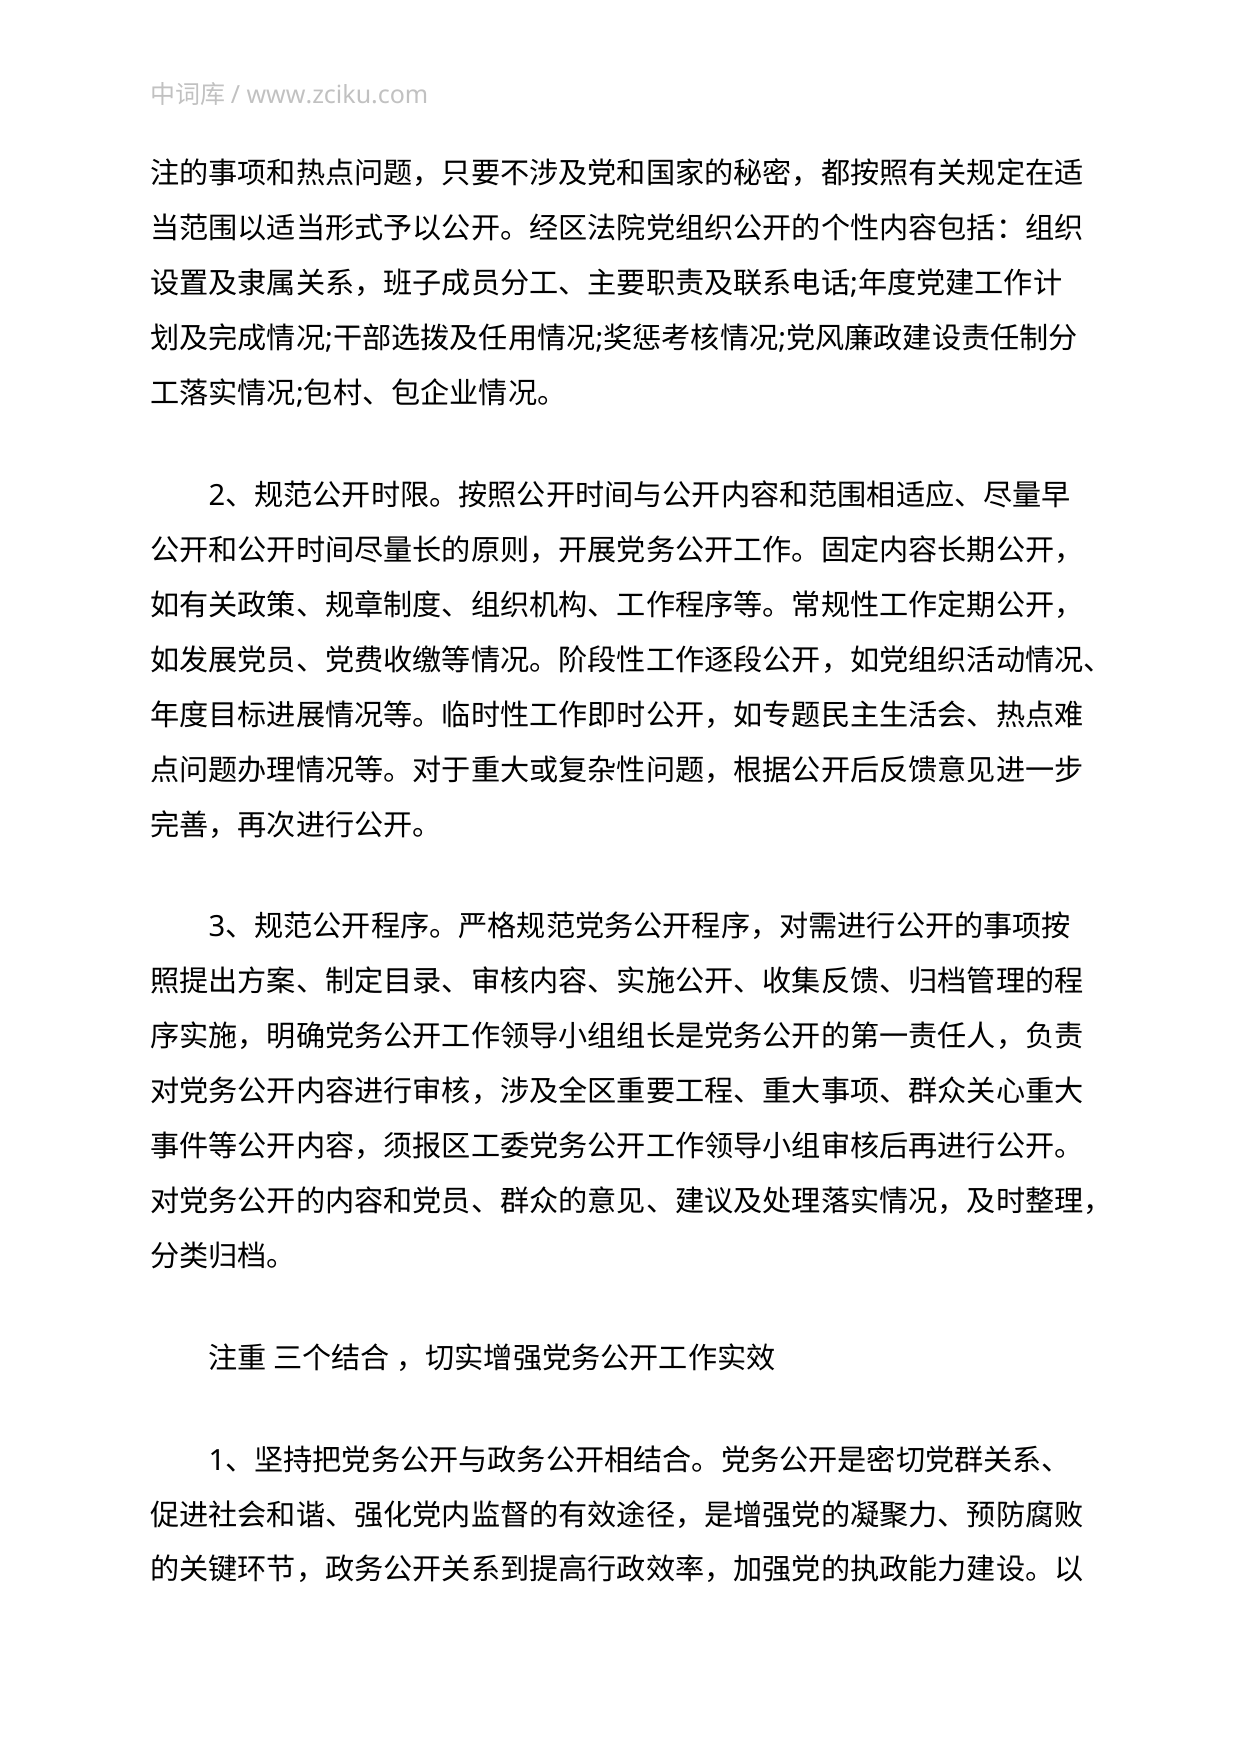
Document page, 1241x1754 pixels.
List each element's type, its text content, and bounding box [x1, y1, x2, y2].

text 注重 三个结合 ，切实增强党务公开工作实效 [150, 1334, 1090, 1377]
text 2、规范公开时限。按照公开时间与公开内容和范围相适应、尽量早公开和公开时间尽量长的原则，开展党务公开工作。固定内容长期公开，如有关政策、规章制度、组织机构、工作程序等。常规性工作定期公开，如发展党员、党费收缴等情况。阶段性工作逐段公开，如党组织活动情况、年度目标进展情况等。临时性工作即时公开，如专题民主生活会、热点难点问题办理情况等。对于重大或复杂性问题，根据公开后反馈意见进一步完善，再次进行公开。 [150, 472, 1090, 843]
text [150, 1436, 1090, 1588]
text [150, 150, 1090, 412]
text 3、规范公开程序。严格规范党务公开程序，对需进行公开的事项按照提出方案、制定目录、审核内容、实施公开、收集反馈、归档管理的程序实施，明确党务公开工作领导小组组长是党务公开的第一责任人，负责对党务公开内容进行审核，涉及全区重要工程、重大事项、群众关心重大事件等公开内容，须报区工委党务公开工作领导小组审核后再进行公开。对党务公开的内容和党员、群众的意见、建议及处理落实情况，及时整理，分类归档。 [150, 903, 1090, 1275]
